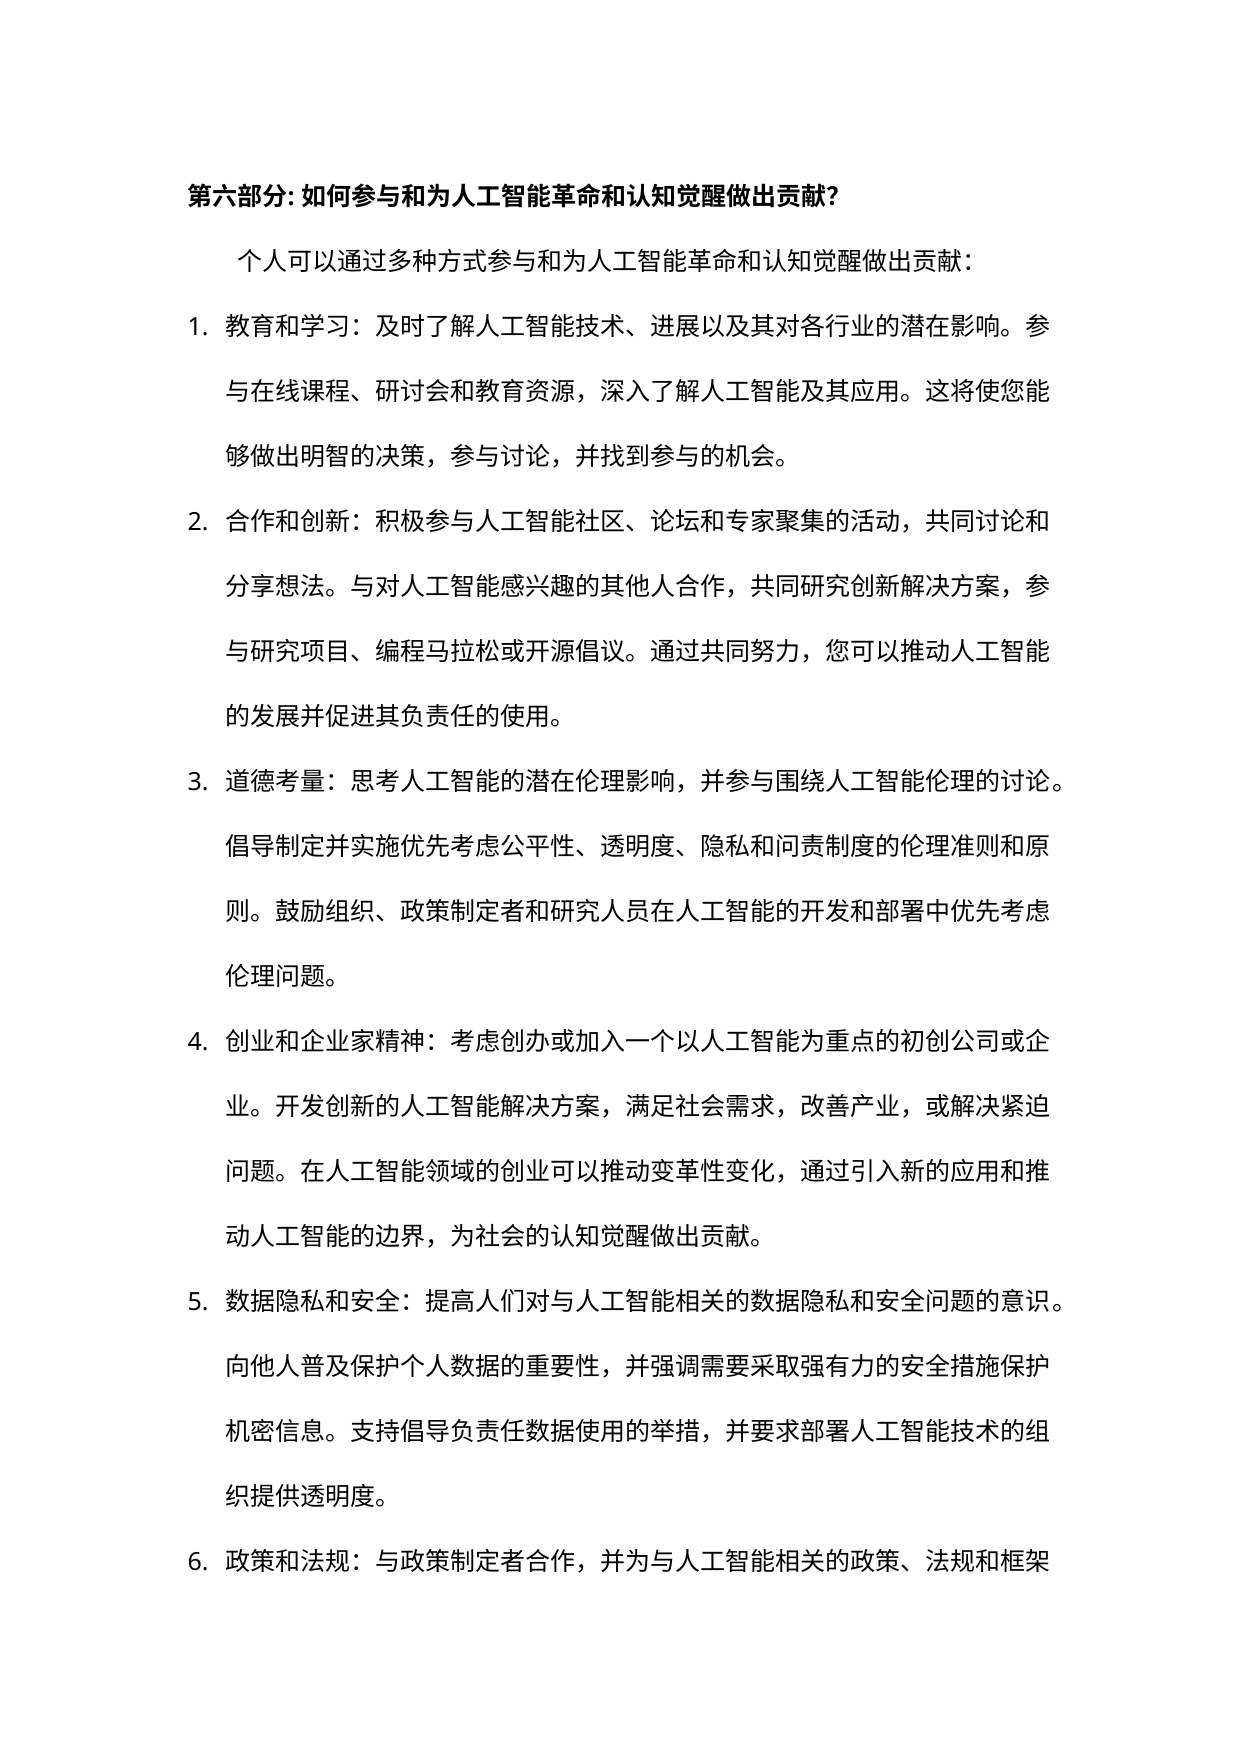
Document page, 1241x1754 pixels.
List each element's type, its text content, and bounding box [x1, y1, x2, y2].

list 教育和学习：及时了解人工智能技术、进展以及其对各行业的潜在影响。参与在线课程、研讨会和教育资源，深入了解人工智能及其应用。这将使您能够做出明智的决策，参与讨论，并找到参与的机会。 [187, 292, 1053, 487]
list 创业和企业家精神：考虑创办或加入一个以人工智能为重点的初创公司或企业。开发创新的人工智能解决方案，满足社会需求，改善产业，或解决紧迫问题。在人工智能领域的创业可以推动变革性变化，通过引入新的应用和推动人工智能的边界，为社会的认知觉醒做出贡献。 [187, 1007, 1053, 1267]
list 数据隐私和安全：提高人们对与人工智能相关的数据隐私和安全问题的意识。向他人普及保护个人数据的重要性，并强调需要采取强有力的安全措施保护机密信息。支持倡导负责任数据使用的举措，并要求部署人工智能技术的组织提供透明度。 [187, 1267, 1053, 1527]
list 合作和创新：积极参与人工智能社区、论坛和专家聚集的活动，共同讨论和分享想法。与对人工智能感兴趣的其他人合作，共同研究创新解决方案，参与研究项目、编程马拉松或开源倡议。通过共同努力，您可以推动人工智能的发展并促进其负责任的使用。 [187, 487, 1053, 747]
text 第六部分: 如何参与和为人工智能革命和认知觉醒做出贡献？ [187, 162, 1053, 227]
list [187, 1527, 1053, 1592]
text 个人可以通过多种方式参与和为人工智能革命和认知觉醒做出贡献： [187, 227, 1053, 292]
list 道德考量：思考人工智能的潜在伦理影响，并参与围绕人工智能伦理的讨论。倡导制定并实施优先考虑公平性、透明度、隐私和问责制度的伦理准则和原则。鼓励组织、政策制定者和研究人员在人工智能的开发和部署中优先考虑伦理问题。 [187, 747, 1053, 1007]
